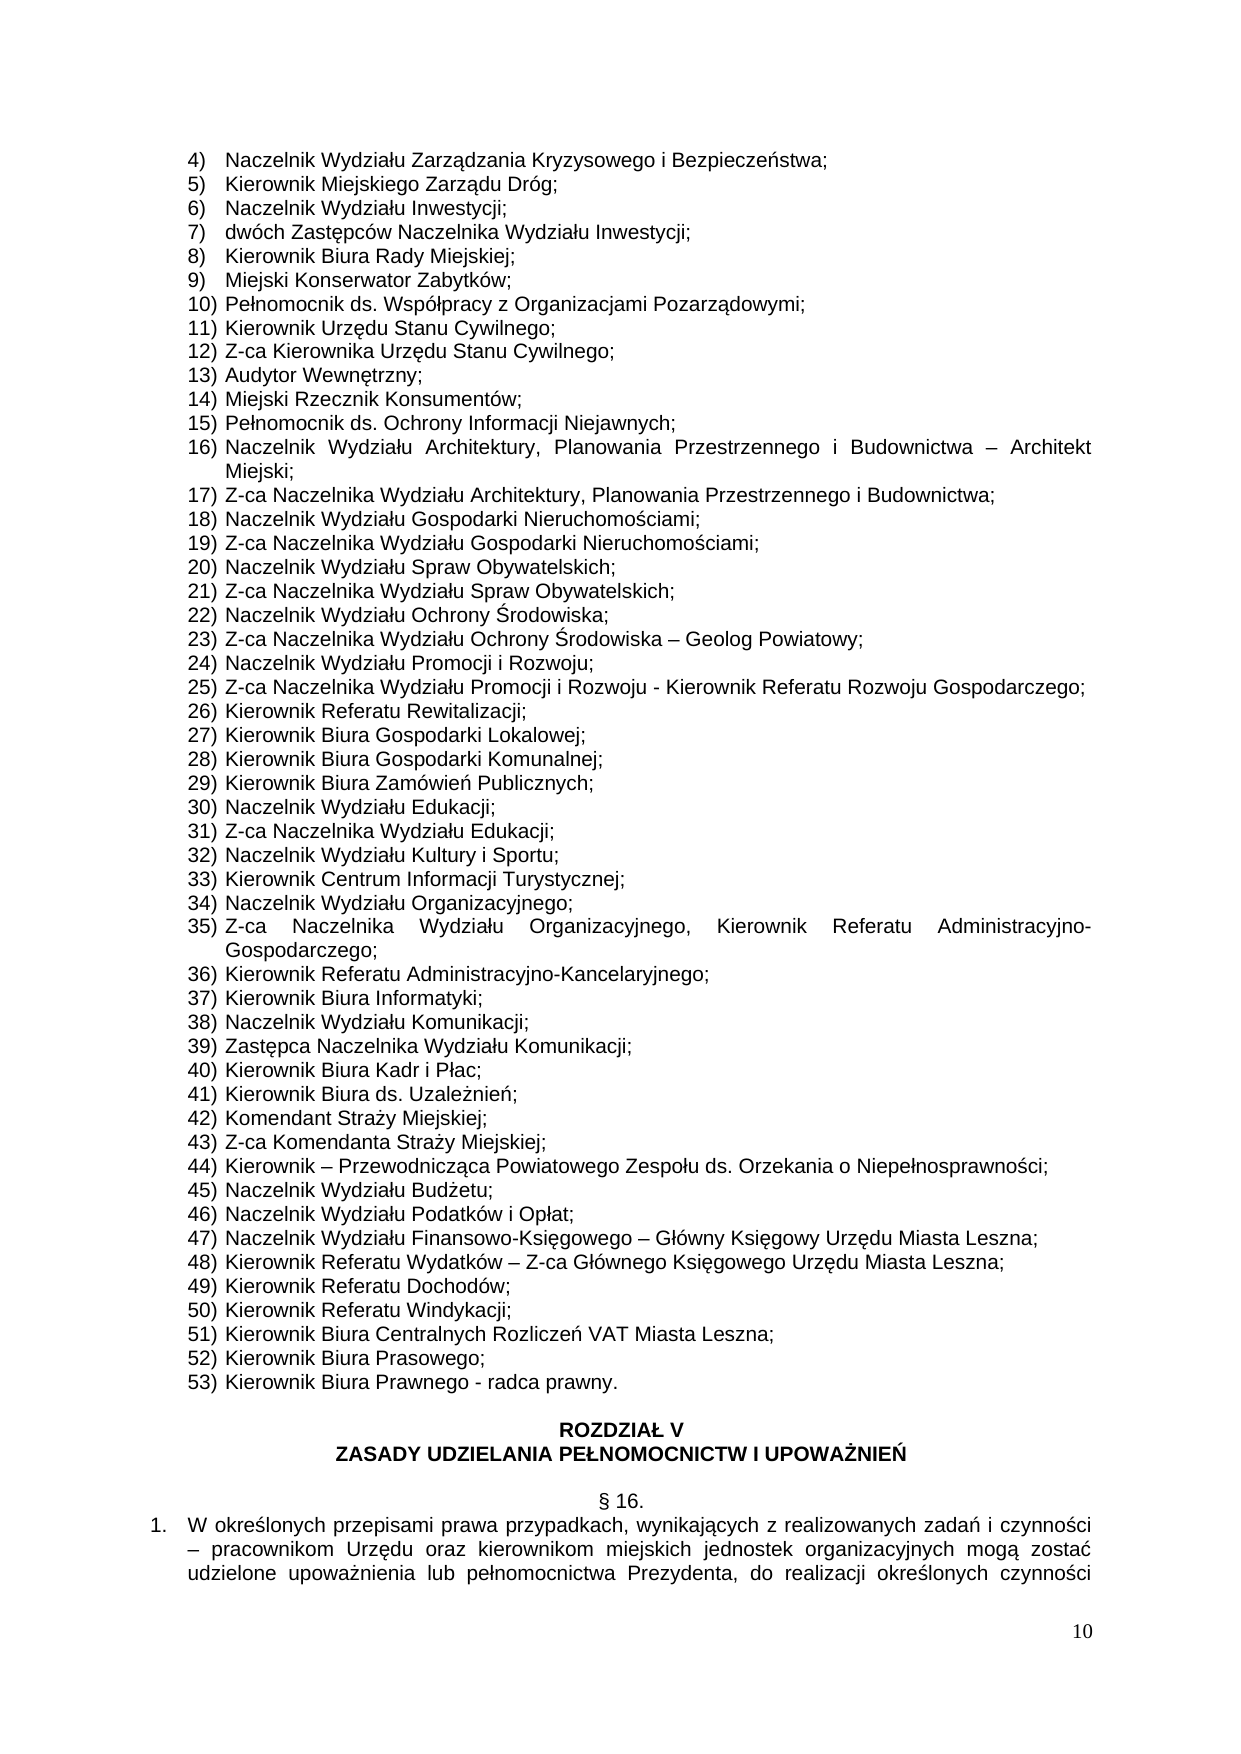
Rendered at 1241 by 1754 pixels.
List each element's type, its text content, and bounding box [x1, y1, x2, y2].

list Naczelnik Wydziału Podatków i Opłat; [187, 1202, 1093, 1226]
text § 16. [150, 1489, 1093, 1513]
list Kierownik Biura Gospodarki Komunalnej; [187, 747, 1093, 771]
list Kierownik Biura Gospodarki Lokalowej; [187, 723, 1093, 747]
list Naczelnik Wydziału Gospodarki Nieruchomościami; [187, 507, 1093, 531]
list Naczelnik Wydziału Organizacyjnego; [187, 890, 1093, 914]
list Kierownik Referatu Windykacji; [187, 1298, 1093, 1322]
list Miejski Rzecznik Konsumentów; [187, 387, 1093, 411]
list Kierownik Miejskiego Zarządu Dróg; [187, 172, 1093, 196]
list Z-ca Naczelnika Wydziału Edukacji; [187, 818, 1093, 842]
list Kierownik Biura Rady Miejskiej; [187, 243, 1093, 267]
list Kierownik Biura Centralnych Rozliczeń VAT Miasta Leszna; [187, 1322, 1093, 1346]
list Z-ca Naczelnika Wydziału Ochrony Środowiska – Geolog Powiatowy; [187, 627, 1093, 651]
list Naczelnik Wydziału Zarządzania Kryzysowego i Bezpieczeństwa; [187, 148, 1093, 172]
list Kierownik Referatu Wydatków – Z-ca Głównego Księgowego Urzędu Miasta Leszna; [187, 1250, 1093, 1274]
list Kierownik Referatu Rewitalizacji; [187, 699, 1093, 723]
text ROZDZIAŁ V [150, 1417, 1093, 1441]
list Kierownik Biura Prawnego - radca prawny. [187, 1369, 1093, 1393]
list Kierownik Biura Zamówień Publicznych; [187, 771, 1093, 794]
list Kierownik Biura Kadr i Płac; [187, 1058, 1093, 1082]
list Kierownik Biura Prasowego; [187, 1346, 1093, 1369]
list Naczelnik Wydziału Ochrony Środowiska; [187, 603, 1093, 627]
list Z-ca Naczelnika Wydziału Gospodarki Nieruchomościami; [187, 531, 1093, 555]
list Komendant Straży Miejskiej; [187, 1106, 1093, 1130]
list Kierownik Referatu Administracyjno-Kancelaryjnego; [187, 962, 1093, 986]
list Z-ca Naczelnika Wydziału Organizacyjnego, Kierownik Referatu Administracyjno-Gospodarczego; [187, 914, 1093, 962]
list Z-ca Naczelnika Wydziału Spraw Obywatelskich; [187, 579, 1093, 603]
list Naczelnik Wydziału Promocji i Rozwoju; [187, 651, 1093, 675]
list Naczelnik Wydziału Komunikacji; [187, 1010, 1093, 1034]
list Naczelnik Wydziału Finansowo-Księgowego – Główny Księgowy Urzędu Miasta Leszna; [187, 1226, 1093, 1250]
list Naczelnik Wydziału Kultury i Sportu; [187, 842, 1093, 866]
list Kierownik Urzędu Stanu Cywilnego; [187, 315, 1093, 339]
list Z-ca Komendanta Straży Miejskiej; [187, 1130, 1093, 1154]
list Naczelnik Wydziału Spraw Obywatelskich; [187, 555, 1093, 579]
list Z-ca Naczelnika Wydziału Promocji i Rozwoju - Kierownik Referatu Rozwoju Gospodarczego; [187, 675, 1093, 699]
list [150, 1513, 1093, 1585]
list Z-ca Naczelnika Wydziału Architektury, Planowania Przestrzennego i Budownictwa; [187, 483, 1093, 507]
list Kierownik Biura Informatyki; [187, 986, 1093, 1010]
list Pełnomocnik ds. Współpracy z Organizacjami Pozarządowymi; [187, 291, 1093, 315]
list Kierownik – Przewodnicząca Powiatowego Zespołu ds. Orzekania o Niepełnosprawności; [187, 1154, 1093, 1178]
list Audytor Wewnętrzny; [187, 363, 1093, 387]
list Z-ca Kierownika Urzędu Stanu Cywilnego; [187, 339, 1093, 363]
list Naczelnik Wydziału Budżetu; [187, 1178, 1093, 1202]
list Naczelnik Wydziału Edukacji; [187, 794, 1093, 818]
list Miejski Konserwator Zabytków; [187, 267, 1093, 291]
list Naczelnik Wydziału Architektury, Planowania Przestrzennego i Budownictwa – Architekt Miejski; [187, 435, 1093, 483]
list Kierownik Referatu Dochodów; [187, 1274, 1093, 1298]
list Kierownik Biura ds. Uzależnień; [187, 1082, 1093, 1106]
list Pełnomocnik ds. Ochrony Informacji Niejawnych; [187, 411, 1093, 435]
list Kierownik Centrum Informacji Turystycznej; [187, 866, 1093, 890]
list Naczelnik Wydziału Inwestycji; [187, 196, 1093, 219]
text ZASADY UDZIELANIA PEŁNOMOCNICTW I UPOWAŻNIEŃ [150, 1441, 1093, 1465]
list Zastępca Naczelnika Wydziału Komunikacji; [187, 1034, 1093, 1058]
list dwóch Zastępców Naczelnika Wydziału Inwestycji; [187, 219, 1093, 243]
